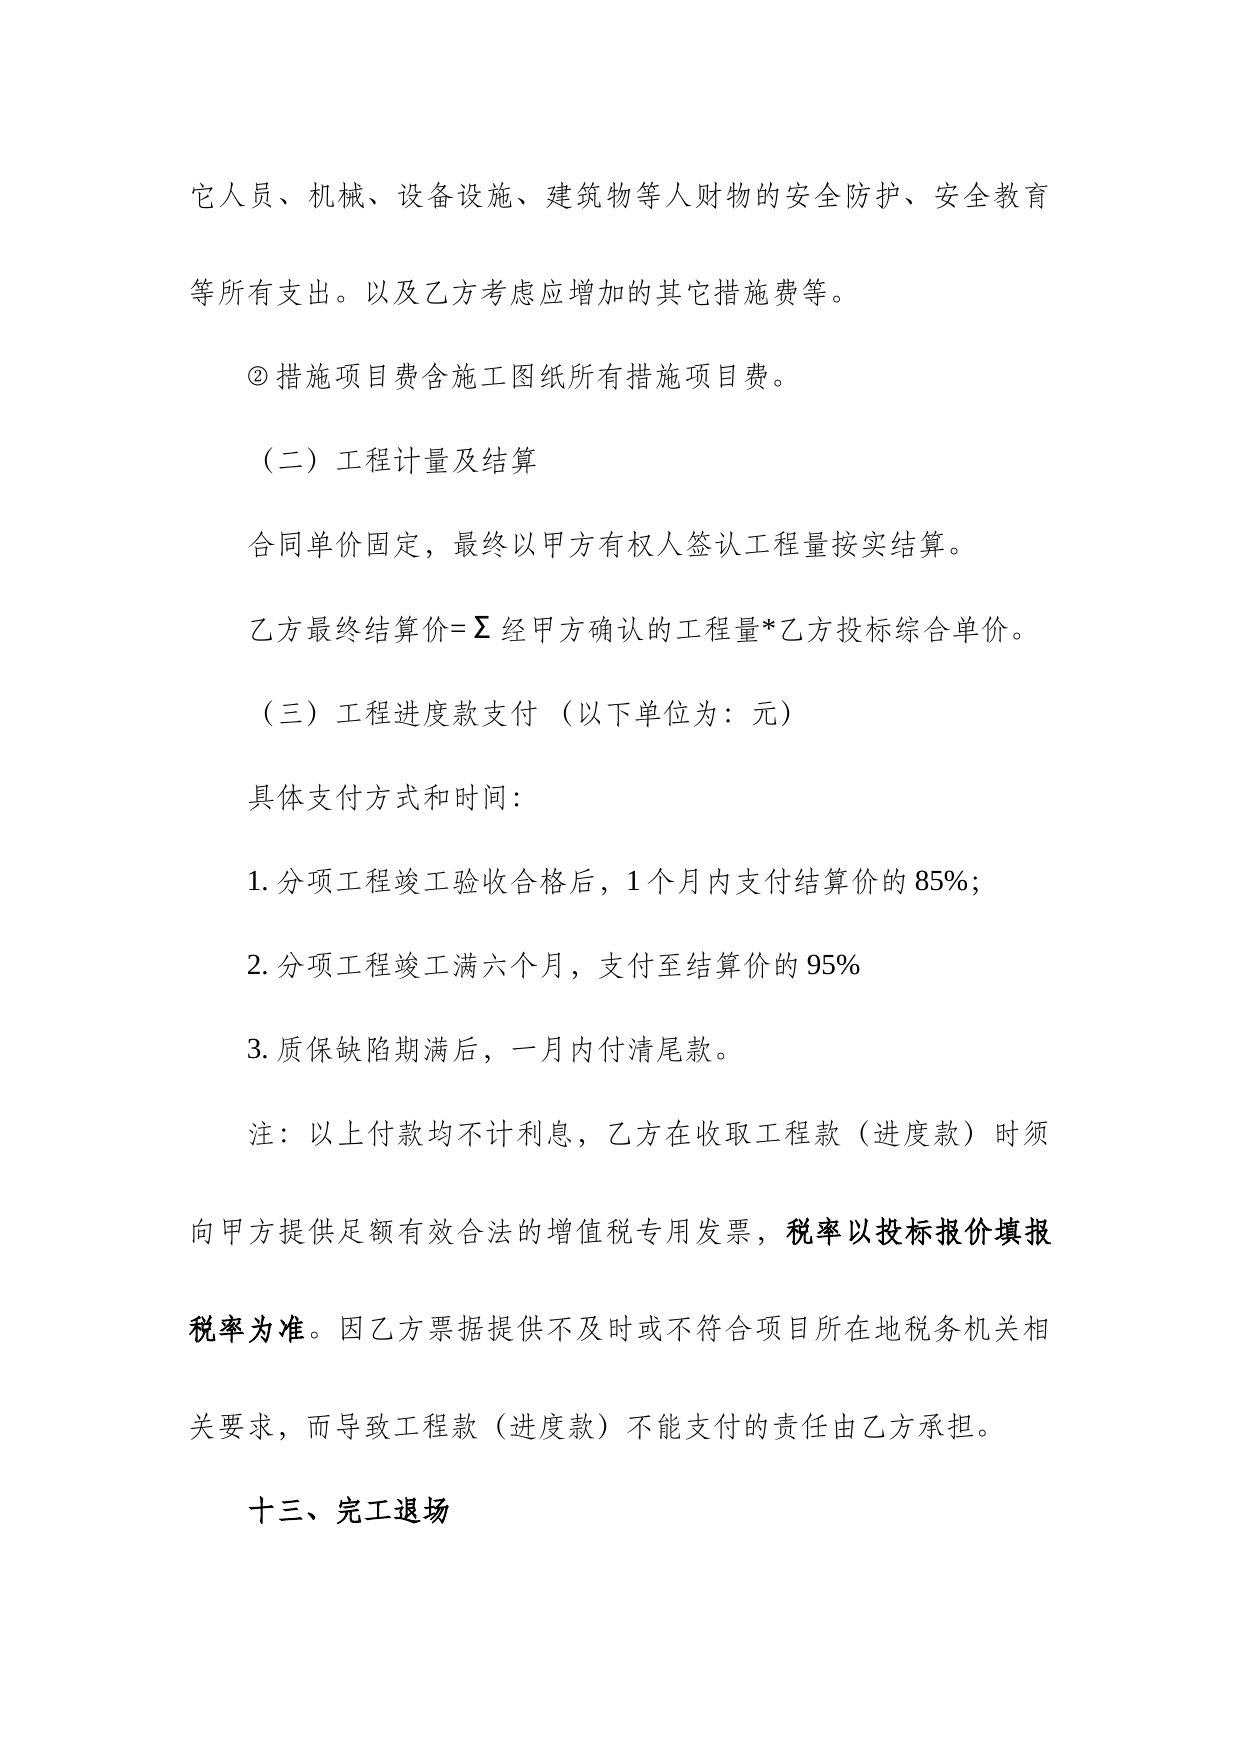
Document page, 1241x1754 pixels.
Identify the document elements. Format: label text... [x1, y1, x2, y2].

text 注：以上付款均不计利息，乙方在收取工程款（进度款）时须向甲方提供足额有效合法的增值税专用发票，税率以投标报价填报税率为准。因乙方票据提供不及时或不符合项目所在地税务机关相关要求，而导致工程款（进度款）不能支付的责任由乙方承担。 [187, 1100, 1053, 1458]
text （三）工程进度款支付 （以下单位为：元） [187, 680, 1053, 745]
text 乙方最终结算价= Σ 经甲方确认的工程量*乙方投标综合单价。 [187, 595, 1053, 660]
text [187, 162, 1053, 324]
list 分项工程竣工验收合格后，1个月内支付结算价的85%； [187, 848, 1053, 913]
list 质保缺陷期满后，一月内付清尾款。 [187, 1016, 1053, 1081]
text 具体支付方式和时间： [187, 764, 1053, 829]
text ②措施项目费含施工图纸所有措施项目费。 [187, 343, 1053, 408]
text 合同单价固定，最终以甲方有权人签认工程量按实结算。 [187, 511, 1053, 576]
text 十三、完工退场 [187, 1477, 1053, 1542]
list 分项工程竣工满六个月，支付至结算价的95% [187, 932, 1053, 997]
text （二）工程计量及结算 [187, 427, 1053, 492]
